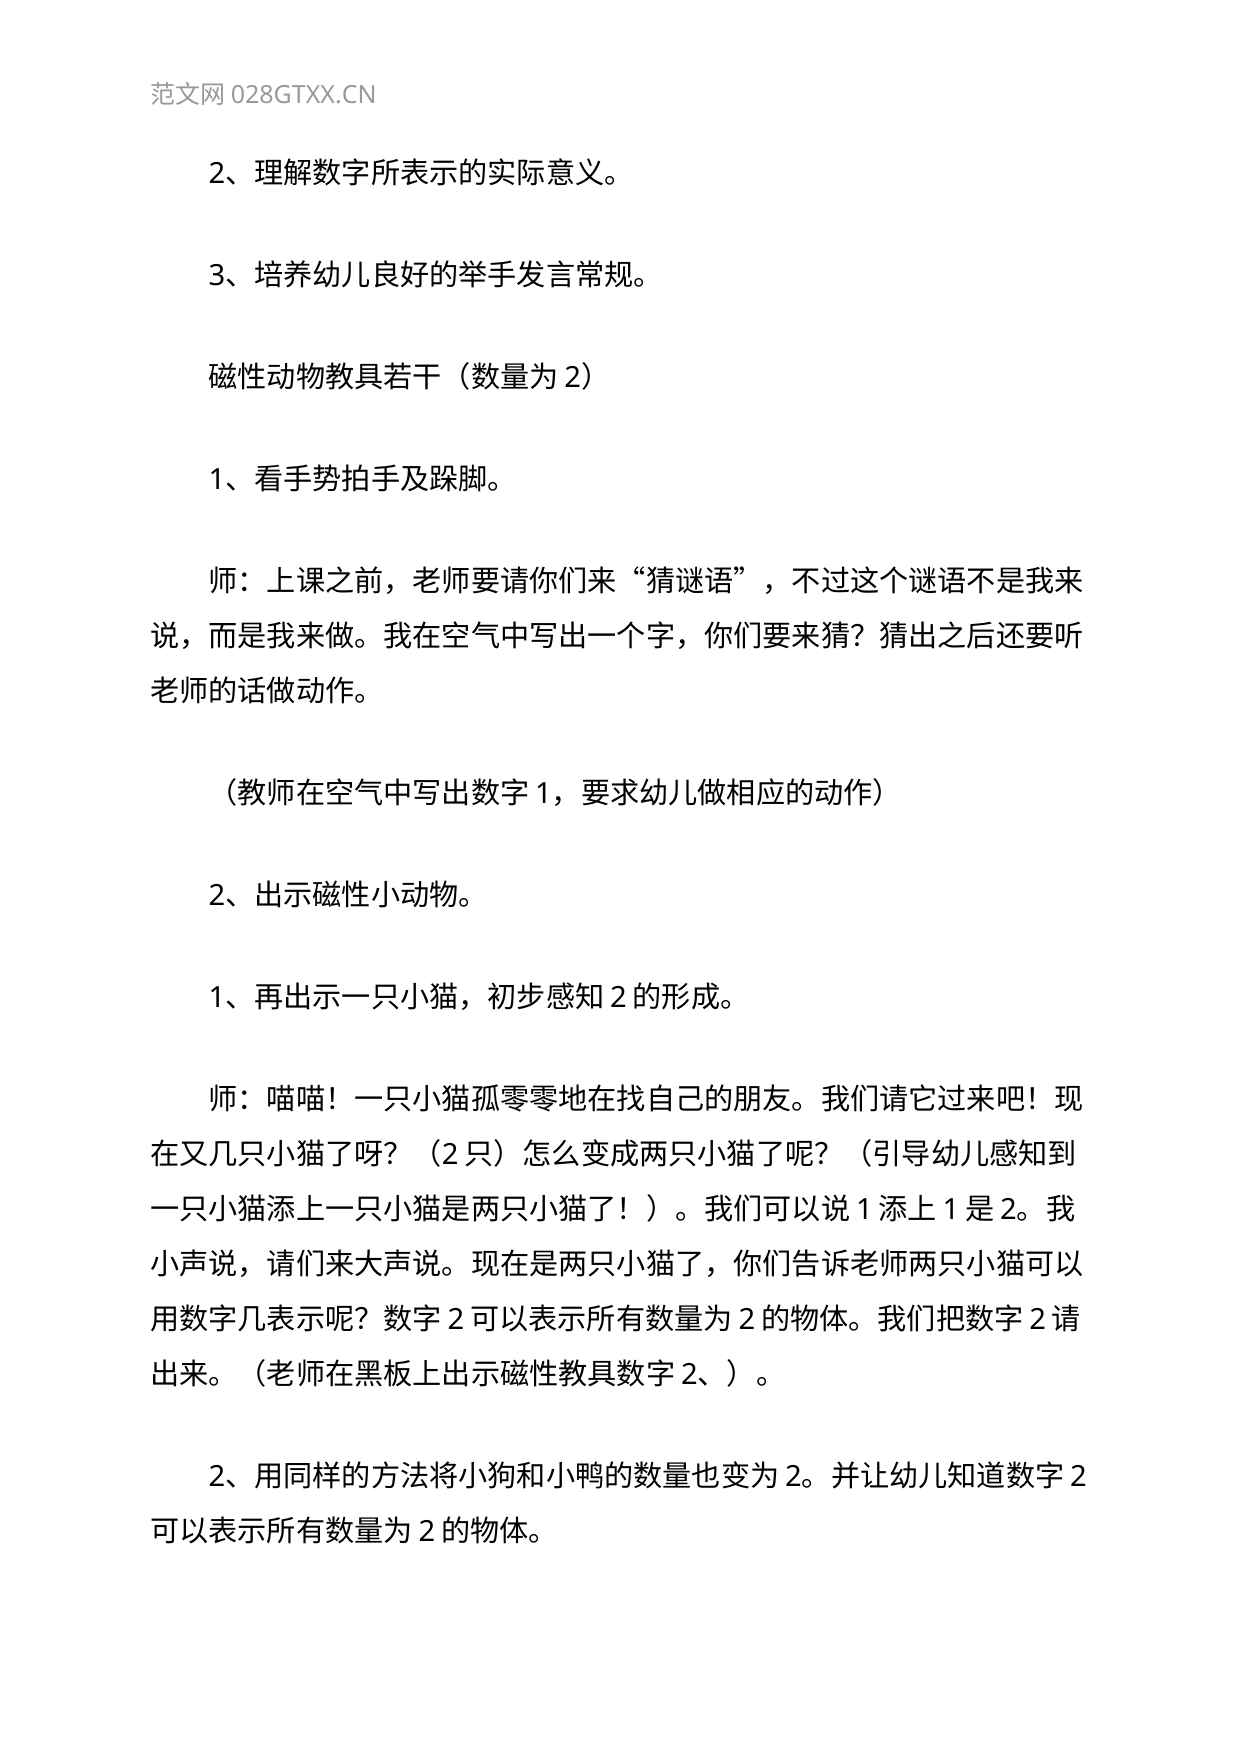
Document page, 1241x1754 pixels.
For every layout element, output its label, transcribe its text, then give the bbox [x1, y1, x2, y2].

text （教师在空气中写出数字1，要求幼儿做相应的动作） [150, 769, 1090, 812]
text 2、用同样的方法将小狗和小鸭的数量也变为2。并让幼儿知道数字2可以表示所有数量为2的物体。 [150, 1452, 1090, 1549]
text 磁性动物教具若干（数量为2） [150, 354, 1090, 396]
text 1、看手势拍手及跺脚。 [150, 456, 1090, 498]
text 1、再出示一只小猫，初步感知2的形成。 [150, 973, 1090, 1016]
text 2、理解数字所表示的实际意义。 [150, 150, 1090, 192]
text 师：喵喵！一只小猫孤零零地在找自己的朋友。我们请它过来吧！现在又几只小猫了呀？（2只）怎么变成两只小猫了呢？（引导幼儿感知到一只小猫添上一只小猫是两只小猫了！）。我们可以说1添上1是2。我小声说，请们来大声说。现在是两只小猫了，你们告诉老师两只小猫可以用数字几表示呢？数字2可以表示所有数量为2的物体。我们把数字2请出来。（老师在黑板上出示磁性教具数字2、）。 [150, 1075, 1090, 1393]
text 师：上课之前，老师要请你们来“猜谜语”，不过这个谜语不是我来说，而是我来做。我在空气中写出一个字，你们要来猜？猜出之后还要听老师的话做动作。 [150, 558, 1090, 710]
text 2、出示磁性小动物。 [150, 871, 1090, 914]
text 3、培养幼儿良好的举手发言常规。 [150, 252, 1090, 294]
